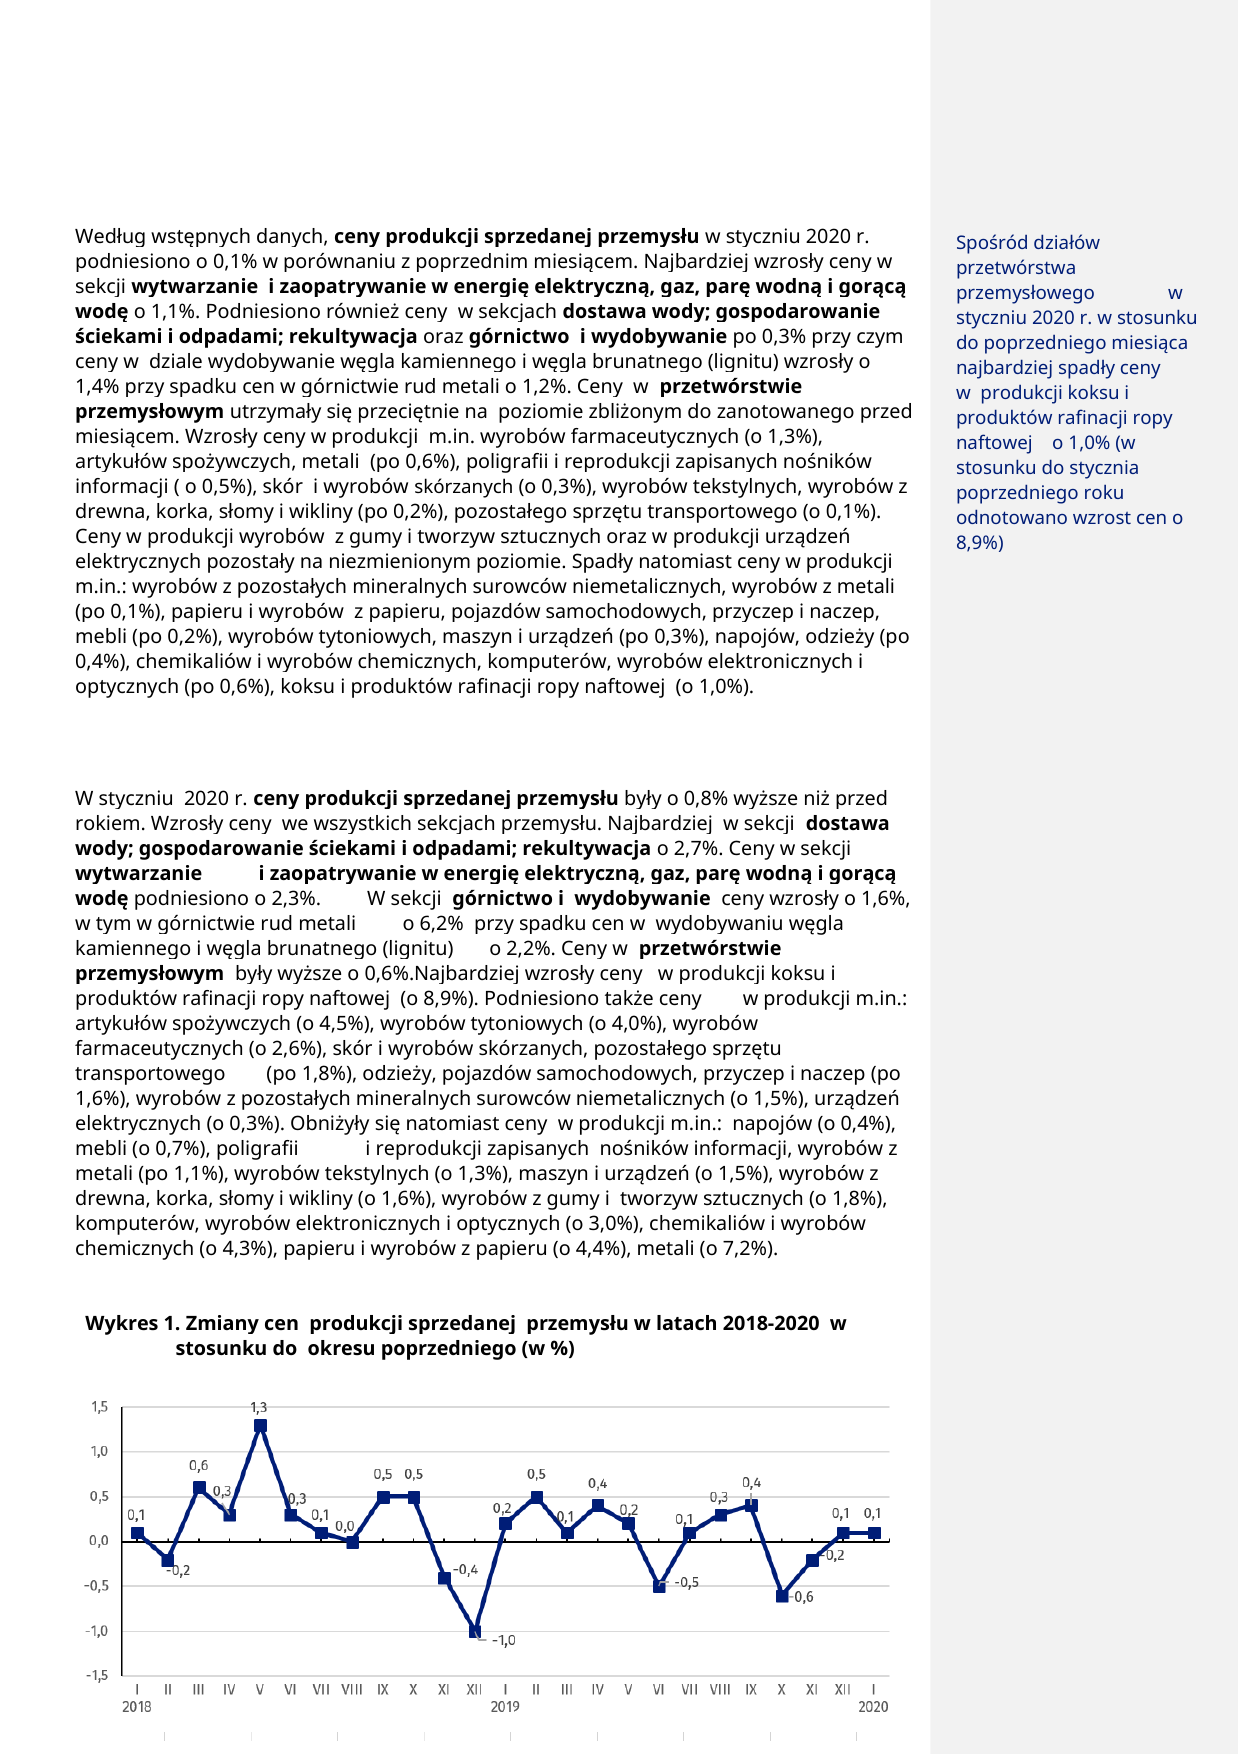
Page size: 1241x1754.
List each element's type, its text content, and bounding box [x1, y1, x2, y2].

picture [78, 1377, 917, 1741]
text Wykres 1. Zmiany cen produkcji sprzedanej przemysłu w latach 2018-2020 w stosunku do okresu poprzedniego (w %) [575, 1311, 915, 1361]
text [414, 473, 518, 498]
